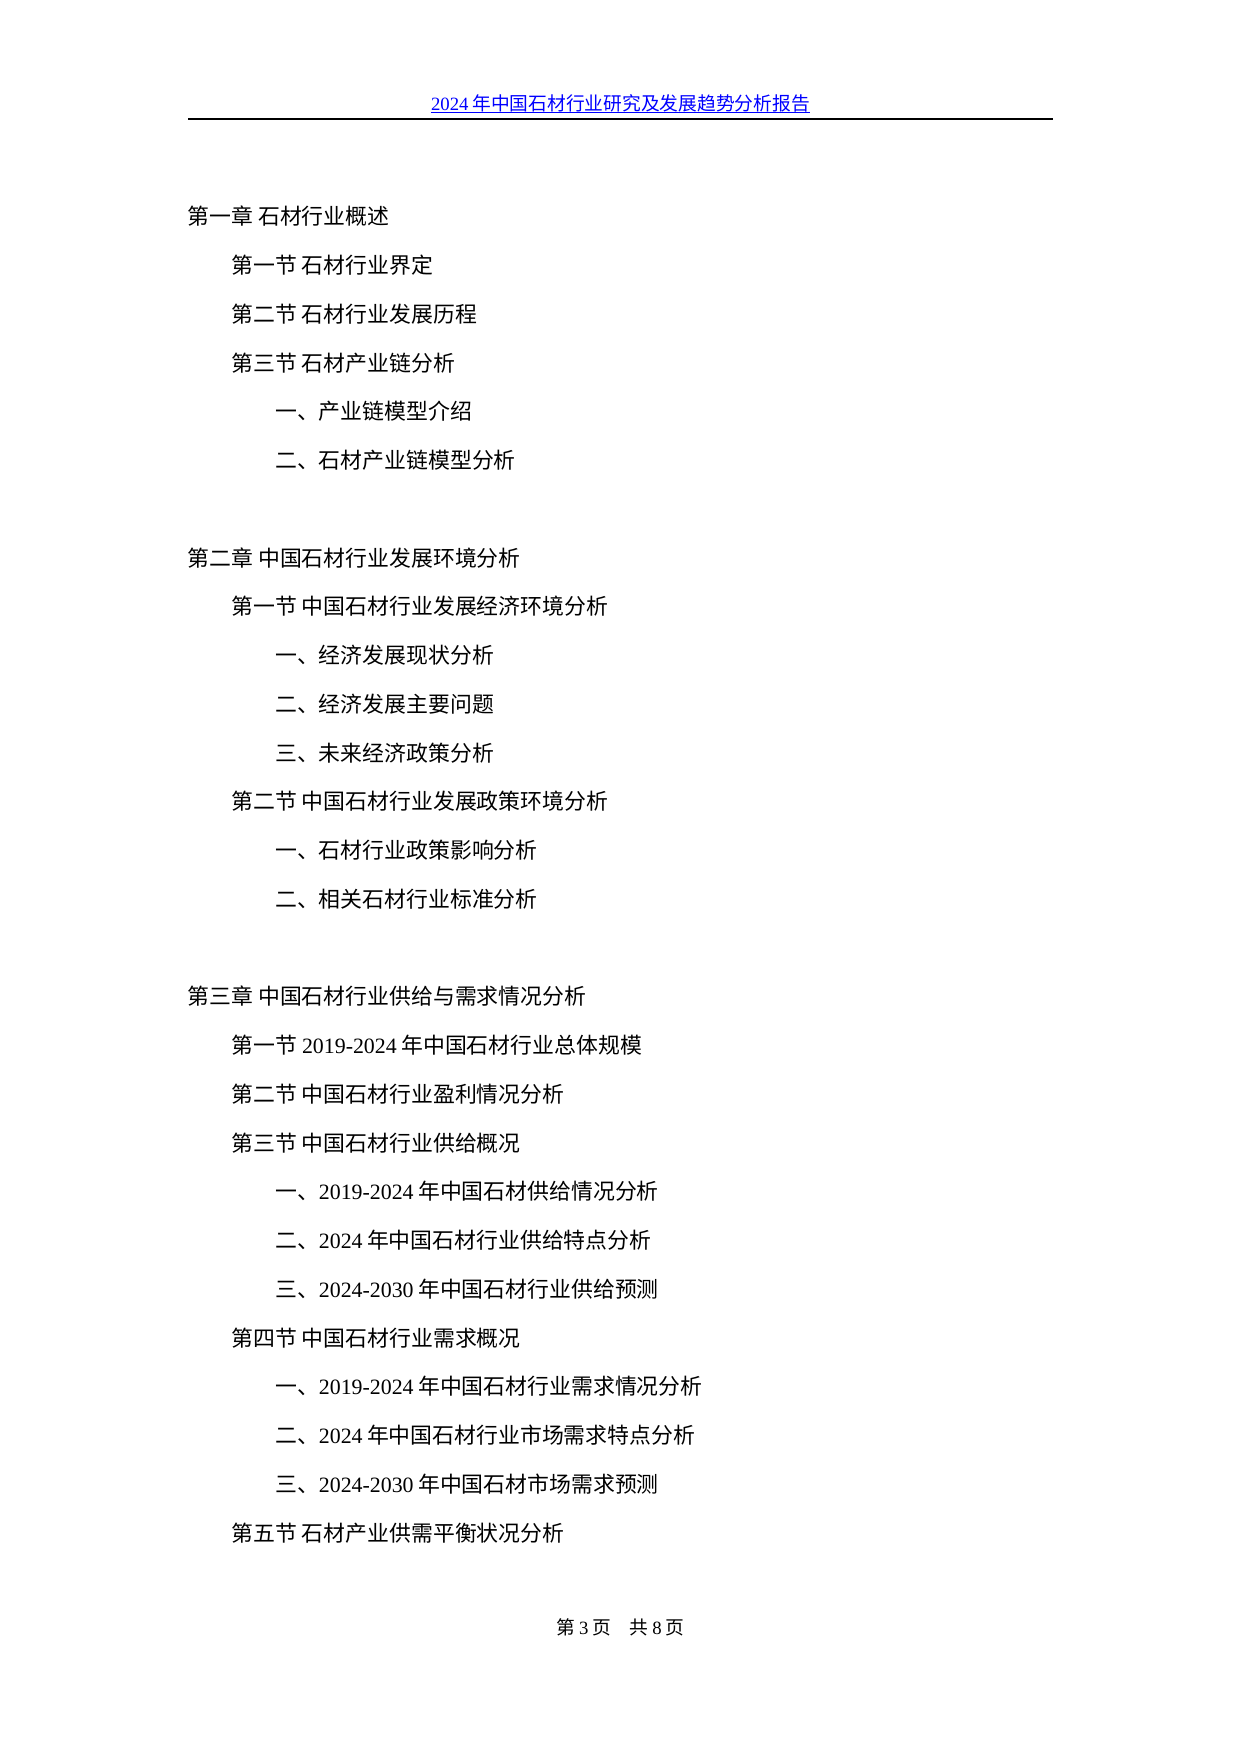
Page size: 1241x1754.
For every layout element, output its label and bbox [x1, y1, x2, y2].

text [187, 150, 1053, 1548]
